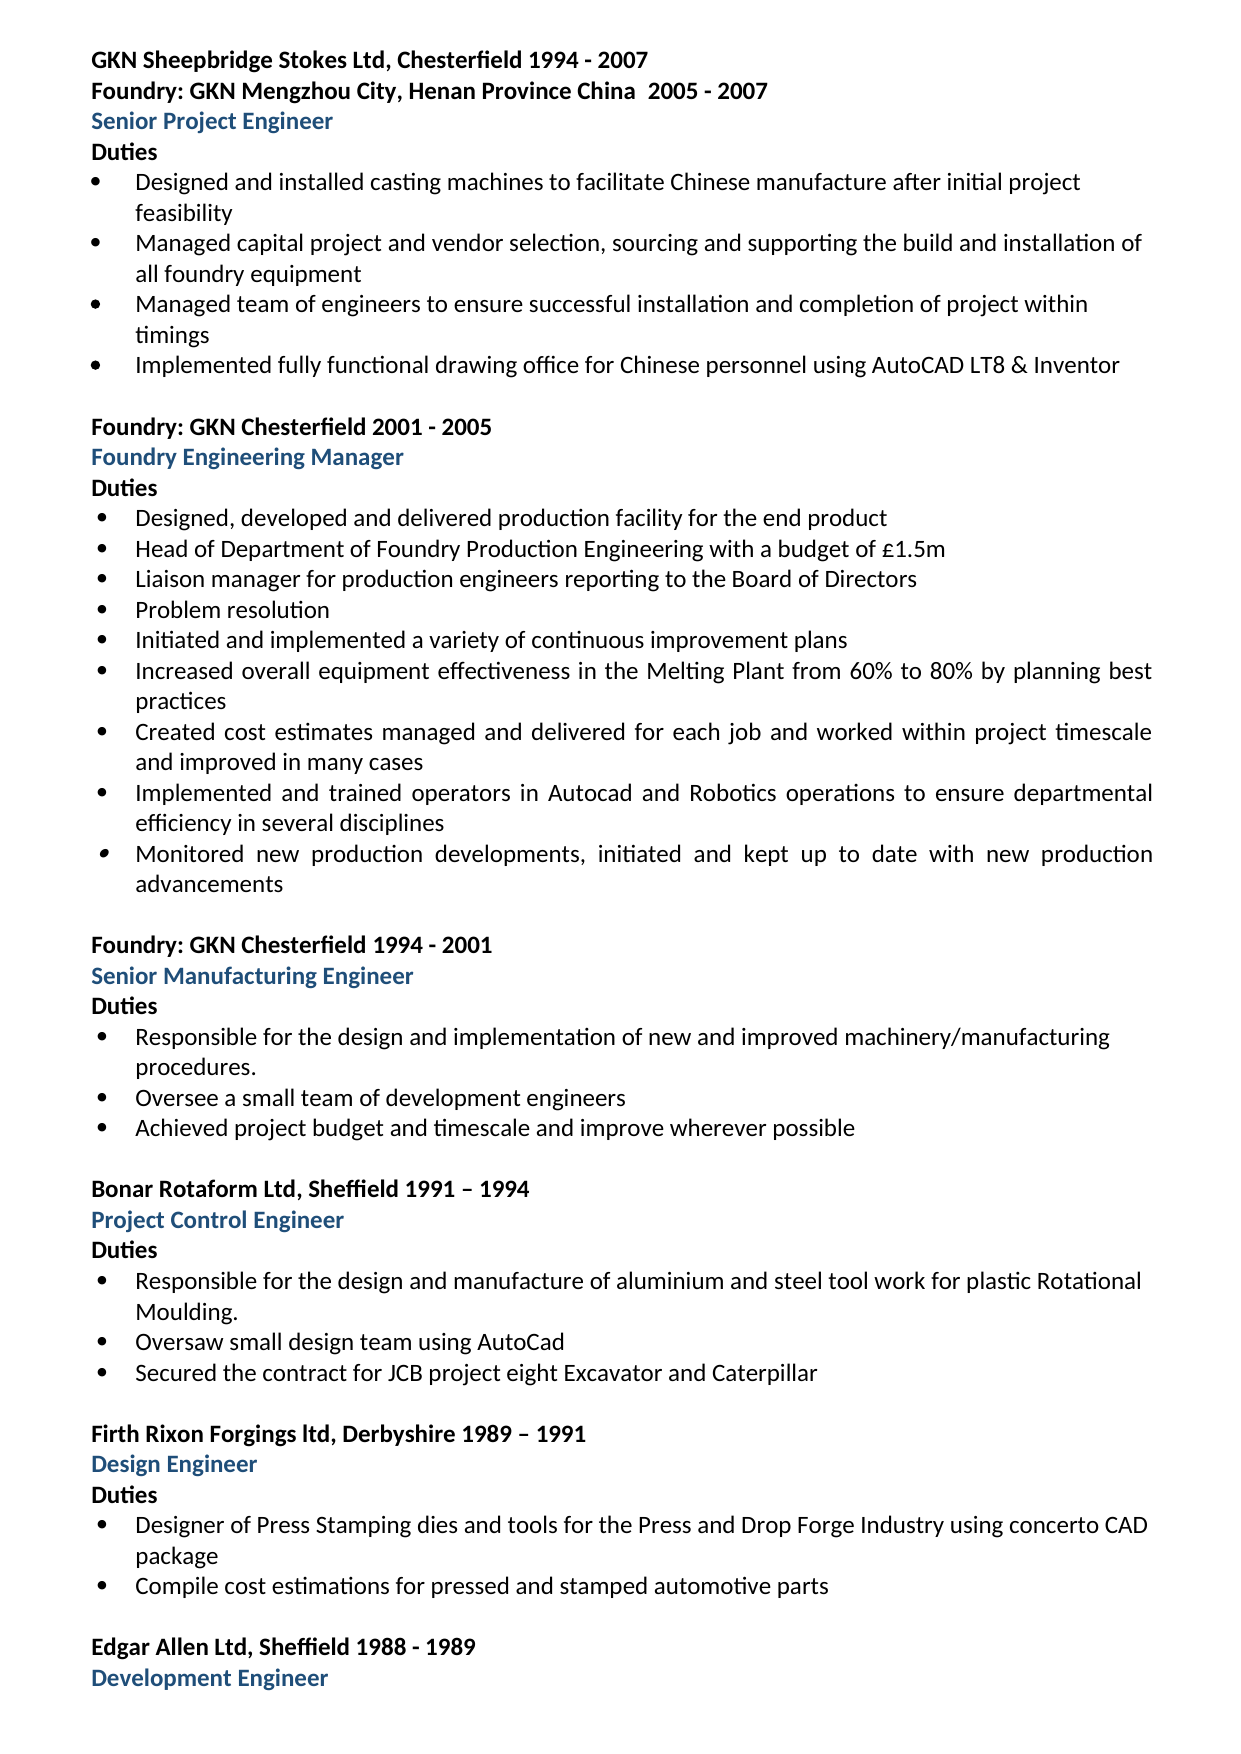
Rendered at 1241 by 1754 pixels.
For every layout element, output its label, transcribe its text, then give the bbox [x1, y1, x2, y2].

list Managed team of engineers to ensure successful installation and completion of project within timings [91, 288, 1154, 349]
text Foundry: GKN Mengzhou City, Henan Province China 2005 - 2007 [91, 75, 1154, 105]
list Head of Department of Foundry Production Engineering with a budget of £1.5m [98, 533, 1154, 563]
list Created cost estimates managed and delivered for each job and worked within project timescale and improved in many cases [98, 716, 1154, 777]
list Oversee a small team of development engineers [98, 1082, 1154, 1113]
list Increased overall equipment effectiveness in the Melting Plant from 60% to 80% by planning best practices [98, 655, 1154, 716]
list Designed, developed and delivered production facility for the end product [98, 502, 1154, 533]
text Foundry: GKN Chesterfield 2001 - 2005 [91, 411, 1154, 441]
text Foundry: GKN Chesterfield 1994 - 2001 [91, 929, 1154, 960]
list Problem resolution [98, 594, 1154, 624]
list Responsible for the design and manufacture of aluminium and steel tool work for plastic Rotational Moulding. [98, 1265, 1154, 1326]
text Duties [91, 1235, 1154, 1265]
text Duties [91, 136, 1154, 166]
text Development Engineer [91, 1662, 1154, 1692]
text Design Engineer [91, 1448, 1154, 1479]
list Managed capital project and vendor selection, sourcing and supporting the build and installation of all foundry equipment [91, 227, 1154, 288]
list Implemented and trained operators in Autocad and Robotics operations to ensure departmental efficiency in several disciplines [98, 777, 1154, 838]
list Designer of Press Stamping dies and tools for the Press and Drop Forge Industry using concerto CAD package [98, 1509, 1154, 1570]
text Senior Manufacturing Engineer [91, 960, 1154, 991]
list Monitored new production developments, initiated and kept up to date with new production advancements [98, 838, 1154, 899]
text GKN Sheepbridge Stokes Ltd, Chesterfield 1994 - 2007 [91, 44, 1154, 75]
list Achieved project budget and timescale and improve wherever possible [98, 1113, 1154, 1143]
text Project Control Engineer [91, 1204, 1154, 1235]
list Liaison manager for production engineers reporting to the Board of Directors [98, 563, 1154, 594]
text Duties [91, 1479, 1154, 1509]
text Duties [91, 472, 1154, 502]
list Implemented fully functional drawing office for Chinese personnel using AutoCAD LT8 & Inventor [91, 349, 1154, 380]
text Foundry Engineering Manager [91, 441, 1154, 472]
list Oversaw small design team using AutoCad [98, 1326, 1154, 1357]
list Designed and installed casting machines to facilitate Chinese manufacture after initial project feasibility [91, 166, 1154, 227]
list Compile cost estimations for pressed and stamped automotive parts [98, 1570, 1154, 1601]
list Initiated and implemented a variety of continuous improvement plans [98, 624, 1154, 655]
text Senior Project Engineer [91, 105, 1154, 136]
list Responsible for the design and implementation of new and improved machinery/manufacturing procedures. [98, 1021, 1154, 1082]
text Duties [91, 991, 1154, 1021]
text Bonar Rotaform Ltd, Sheffield 1991 – 1994 [91, 1174, 1154, 1204]
text Edgar Allen Ltd, Sheffield 1988 - 1989 [91, 1631, 1154, 1662]
text Firth Rixon Forgings ltd, Derbyshire 1989 – 1991 [91, 1418, 1154, 1448]
list Secured the contract for JCB project eight Excavator and Caterpillar [98, 1357, 1154, 1387]
